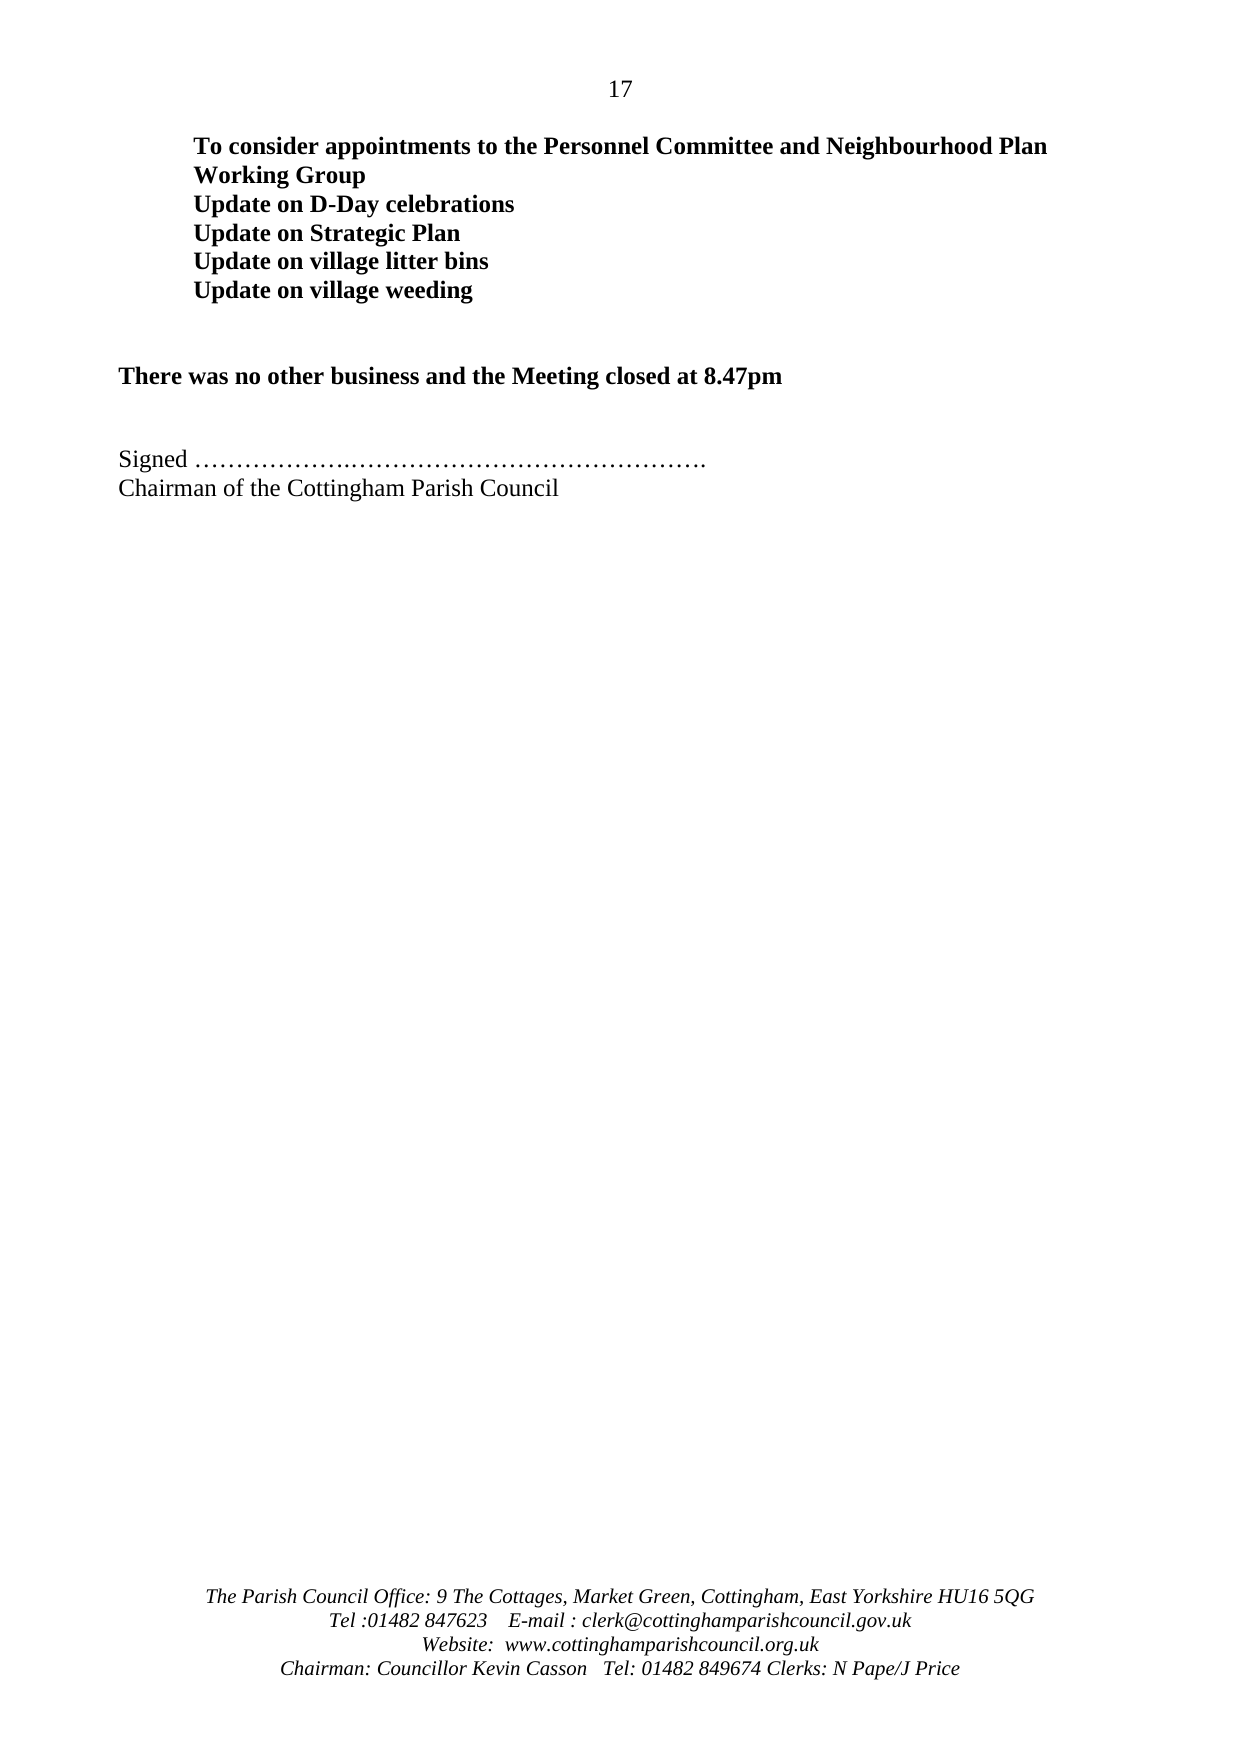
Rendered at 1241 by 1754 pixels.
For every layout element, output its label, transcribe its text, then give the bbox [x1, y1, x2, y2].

text Chairman of the Cottingham Parish Council [118, 473, 1122, 501]
text There was no other business and the Meeting closed at 8.47pm [118, 361, 1122, 390]
text Update on D-Day celebrations [193, 189, 1122, 218]
text To consider appointments to the Personnel Committee and Neighbourhood Plan Working Group [193, 131, 1122, 189]
text Update on village weeding [193, 275, 1122, 304]
text Update on Strategic Plan [193, 218, 1122, 246]
text Update on village litter bins [193, 246, 1122, 275]
text Signed ……………….……………………………………. [118, 444, 1122, 473]
